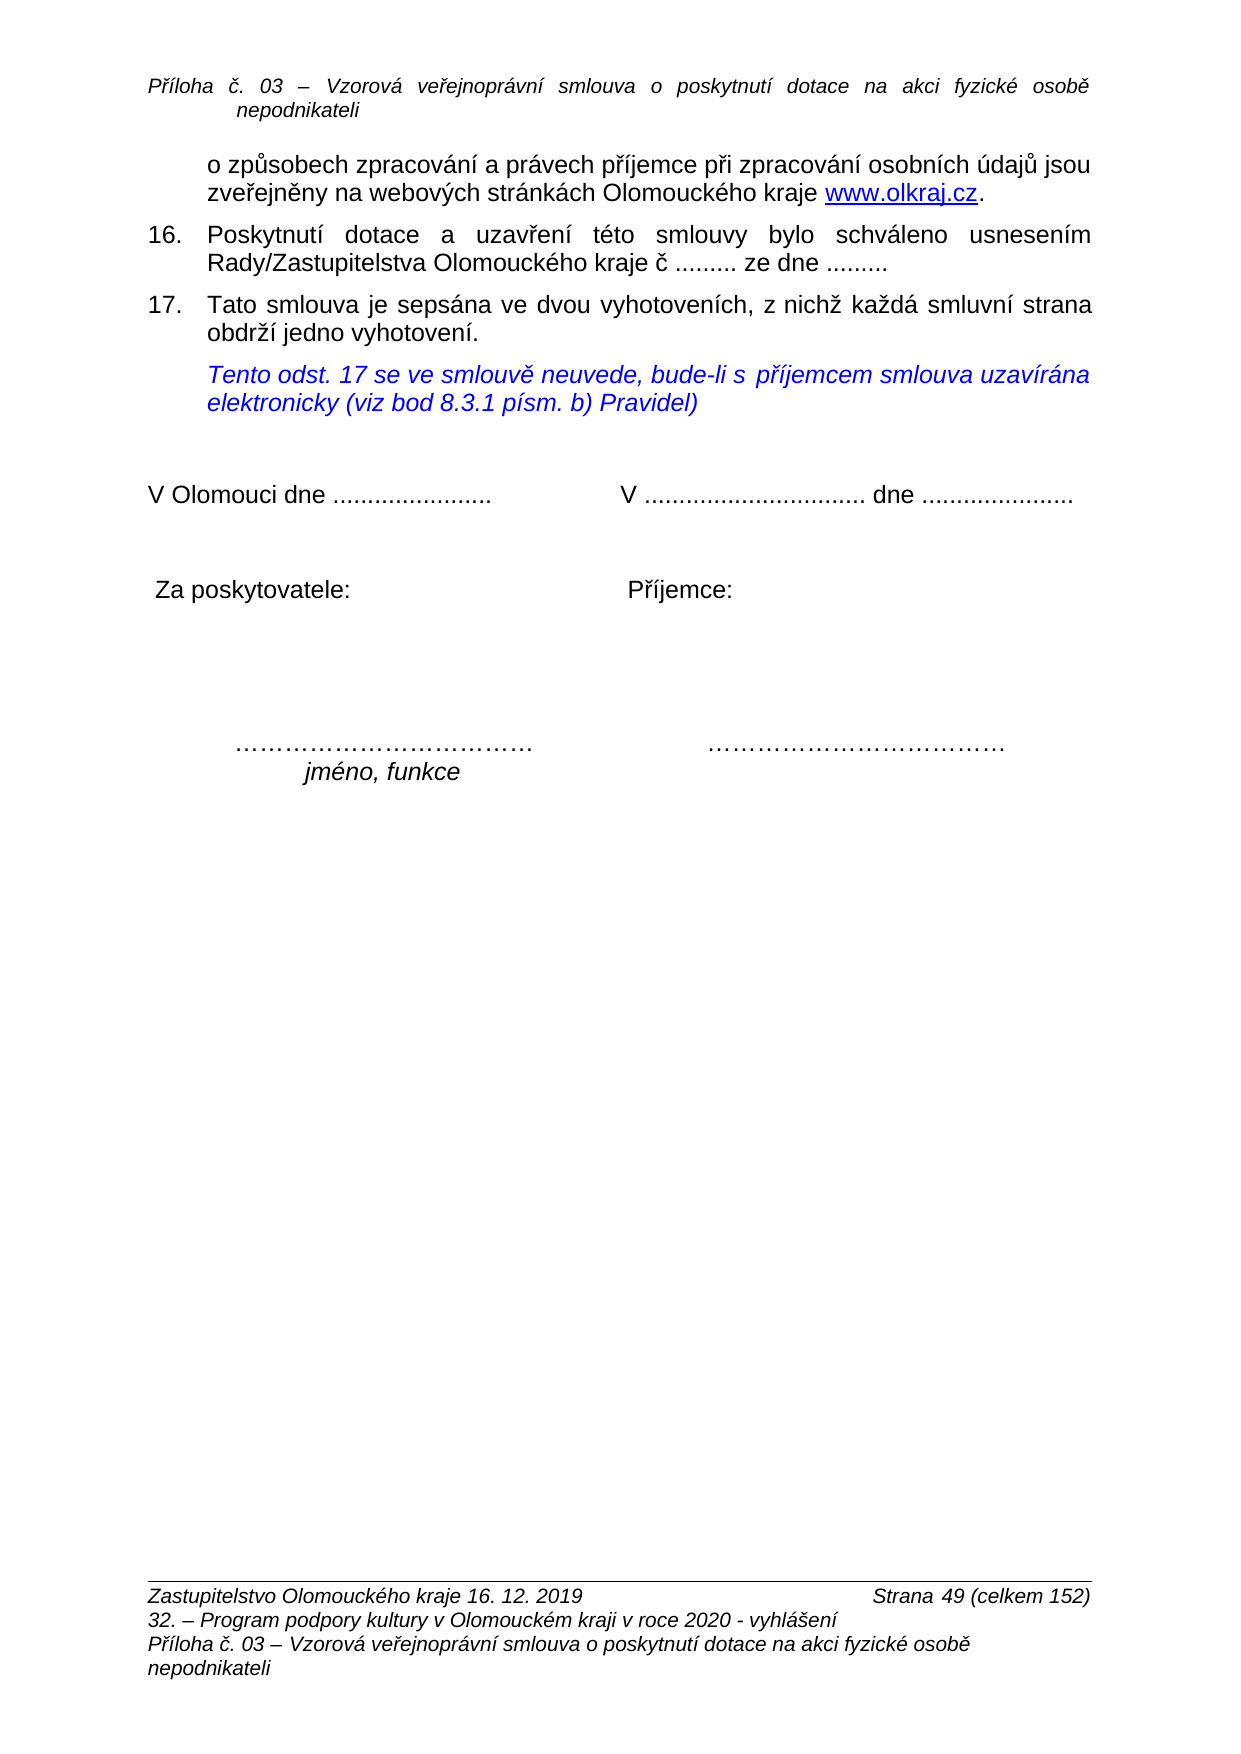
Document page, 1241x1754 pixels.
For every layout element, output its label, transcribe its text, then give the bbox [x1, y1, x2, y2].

table_header Za poskytovatele: [148, 571, 620, 641]
text Tento odst. 17 se ve smlouvě neuvede, bude-li s příjemcem smlouva uzavírána elektronicky (viz bod 8.3.1 písm. b) Pravidel) [207, 360, 1092, 417]
table_header Příjemce: [620, 571, 1092, 641]
text V Olomouci dne ....................... V ................................ dne ...................... [148, 480, 1092, 508]
table_cell ……………………………… jméno, funkce [148, 641, 620, 815]
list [148, 150, 1092, 207]
list Tato smlouva je sepsána ve dvou vyhotoveních, z nichž každá smluvní strana obdrží jedno vyhotovení. [148, 290, 1092, 347]
list Poskytnutí dotace a uzavření této smlouvy bylo schváleno usnesením Rady/Zastupitelstva Olomouckého kraje č ......... ze dne ......... [148, 220, 1092, 277]
table_cell ……………………………… [620, 641, 1092, 815]
